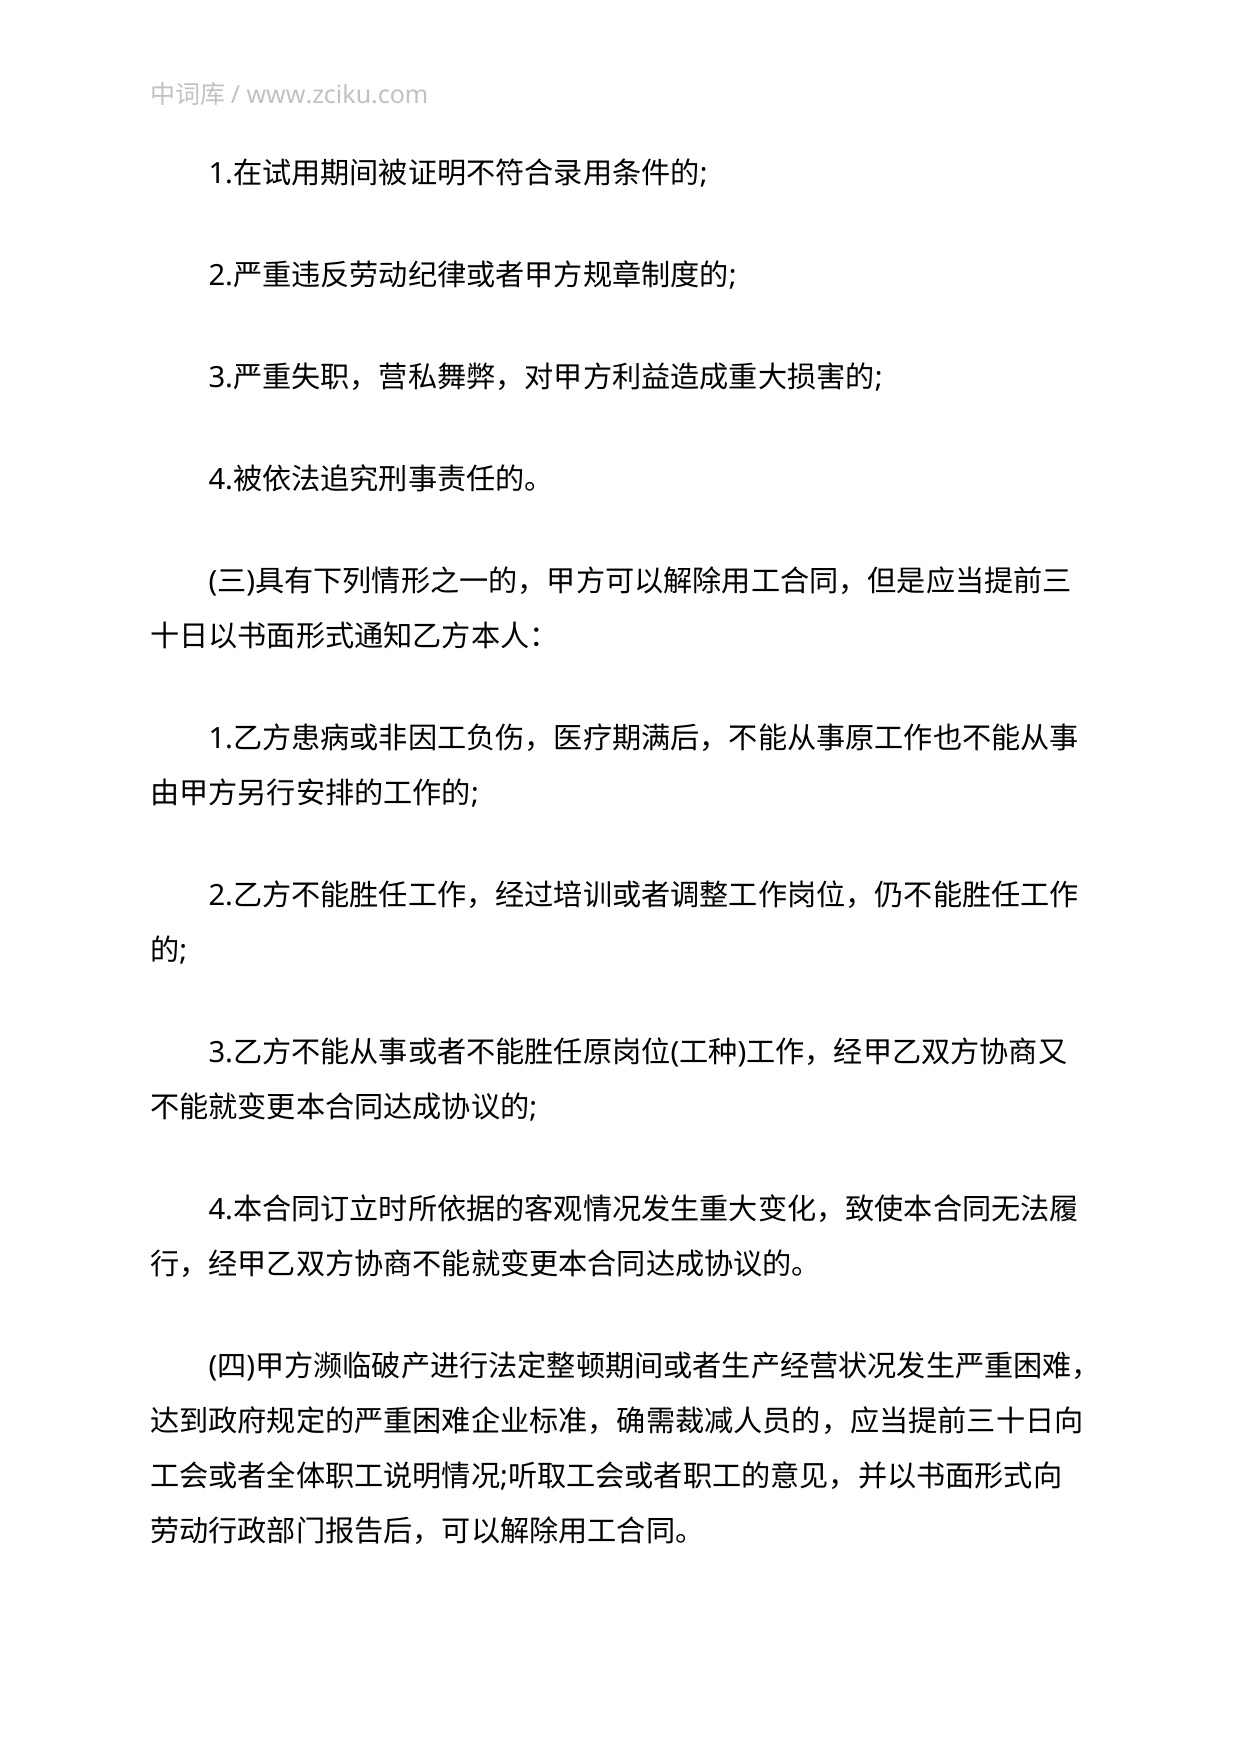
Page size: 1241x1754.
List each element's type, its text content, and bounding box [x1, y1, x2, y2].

text 4.本合同订立时所依据的客观情况发生重大变化，致使本合同无法履行，经甲乙双方协商不能就变更本合同达成协议的。 [150, 1186, 1090, 1283]
text (四)甲方濒临破产进行法定整顿期间或者生产经营状况发生严重困难，达到政府规定的严重困难企业标准，确需裁减人员的，应当提前三十日向工会或者全体职工说明情况;听取工会或者职工的意见，并以书面形式向劳动行政部门报告后，可以解除用工合同。 [150, 1342, 1090, 1549]
text 1.乙方患病或非因工负伤，医疗期满后，不能从事原工作也不能从事由甲方另行安排的工作的; [150, 715, 1090, 812]
text (三)具有下列情形之一的，甲方可以解除用工合同，但是应当提前三十日以书面形式通知乙方本人： [150, 558, 1090, 655]
text 2.乙方不能胜任工作，经过培训或者调整工作岗位，仍不能胜任工作的; [150, 872, 1090, 969]
text 2.严重违反劳动纪律或者甲方规章制度的; [150, 252, 1090, 294]
text 1.在试用期间被证明不符合录用条件的; [150, 150, 1090, 192]
text 3.乙方不能从事或者不能胜任原岗位(工种)工作，经甲乙双方协商又不能就变更本合同达成协议的; [150, 1029, 1090, 1126]
text 4.被依法追究刑事责任的。 [150, 456, 1090, 498]
text 3.严重失职，营私舞弊，对甲方利益造成重大损害的; [150, 354, 1090, 396]
